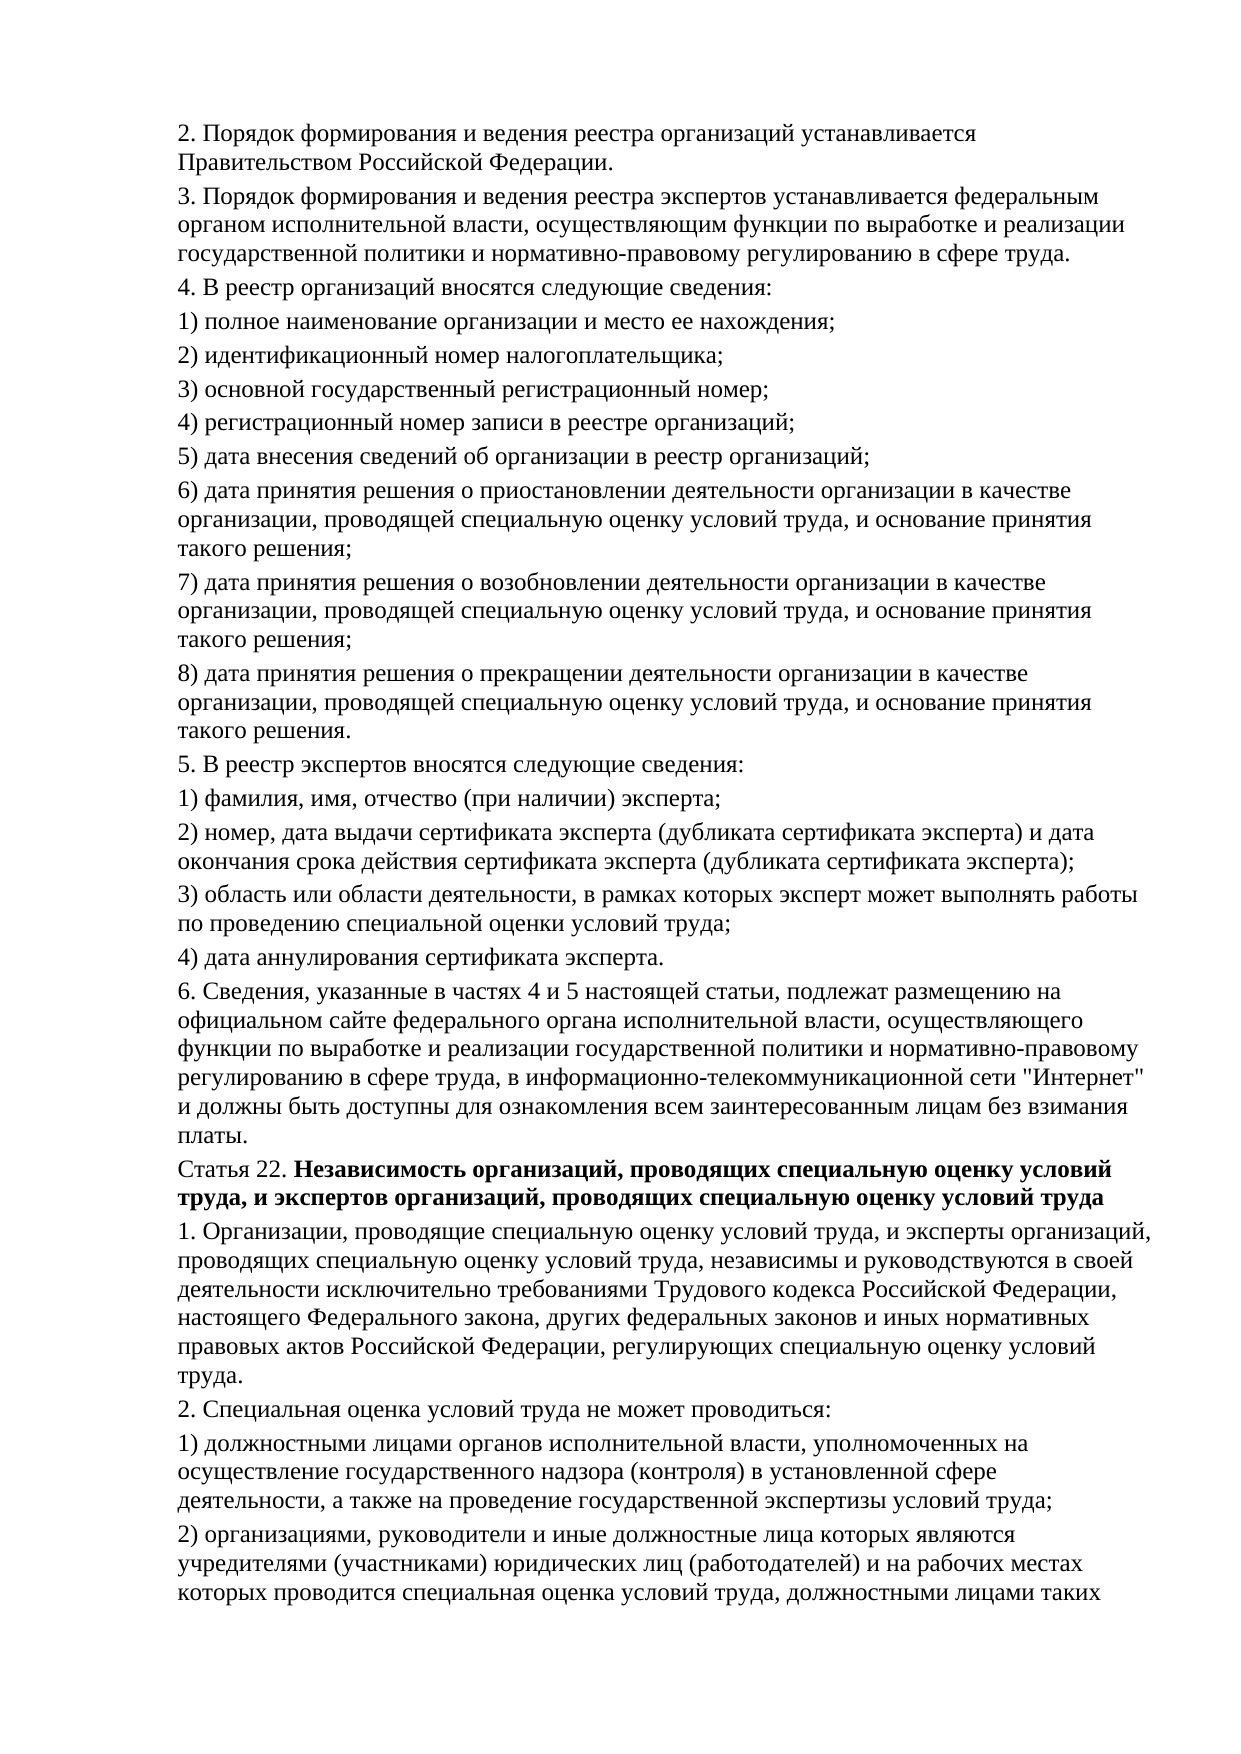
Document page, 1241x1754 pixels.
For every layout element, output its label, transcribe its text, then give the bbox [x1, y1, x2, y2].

text 3. Порядок формирования и ведения реестра экспертов устанавливается федеральным органом исполнительной власти, осуществляющим функции по выработке и реализации государственной политики и нормативно-правовому регулированию в сфере труда. [177, 181, 1152, 267]
text 3) область или области деятельности, в рамках которых эксперт может выполнять работы по проведению специальной оценки условий труда; [177, 879, 1152, 937]
text 2) идентификационный номер налогоплательщика; [177, 340, 1152, 368]
text 4) дата аннулирования сертификата эксперта. [177, 942, 1152, 971]
text 5. В реестр экспертов вносятся следующие сведения: [177, 749, 1152, 778]
text 2. Порядок формирования и ведения реестра организаций устанавливается Правительством Российской Федерации. [177, 118, 1152, 176]
text 3) основной государственный регистрационный номер; [177, 374, 1152, 402]
text 1) полное наименование организации и место ее нахождения; [177, 306, 1152, 335]
text 2) номер, дата выдачи сертификата эксперта (дубликата сертификата эксперта) и дата окончания срока действия сертификата эксперта (дубликата сертификата эксперта); [177, 817, 1152, 874]
text 6. Сведения, указанные в частях 4 и 5 настоящей статьи, подлежат размещению на официальном сайте федерального органа исполнительной власти, осуществляющего функции по выработке и реализации государственной политики и нормативно-правовому регулированию в сфере труда, в информационно-телекоммуникационной сети "Интернет" и должны быть доступны для ознакомления всем заинтересованным лицам без взимания платы. [177, 976, 1152, 1148]
text 2. Специальная оценка условий труда не может проводиться: [177, 1394, 1152, 1423]
text 8) дата принятия решения о прекращении деятельности организации в качестве организации, проводящей специальную оценку условий труда, и основание принятия такого решения. [177, 658, 1152, 744]
text Статья 22. Независимость организаций, проводящих специальную оценку условий труда, и экспертов организаций, проводящих специальную оценку условий труда [177, 1154, 1152, 1211]
text 4) регистрационный номер записи в реестре организаций; [177, 407, 1152, 436]
text 4. В реестр организаций вносятся следующие сведения: [177, 272, 1152, 301]
text 5) дата внесения сведений об организации в реестр организаций; [177, 441, 1152, 470]
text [177, 1519, 1152, 1605]
text 1) должностными лицами органов исполнительной власти, уполномоченных на осуществление государственного надзора (контроля) в установленной сфере деятельности, а также на проведение государственной экспертизы условий труда; [177, 1428, 1152, 1514]
text 1) фамилия, имя, отчество (при наличии) эксперта; [177, 783, 1152, 812]
text 1. Организации, проводящие специальную оценку условий труда, и эксперты организаций, проводящих специальную оценку условий труда, независимы и руководствуются в своей деятельности исключительно требованиями Трудового кодекса Российской Федерации, настоящего Федерального закона, других федеральных законов и иных нормативных правовых актов Российской Федерации, регулирующих специальную оценку условий труда. [177, 1216, 1152, 1389]
text 7) дата принятия решения о возобновлении деятельности организации в качестве организации, проводящей специальную оценку условий труда, и основание принятия такого решения; [177, 567, 1152, 653]
text 6) дата принятия решения о приостановлении деятельности организации в качестве организации, проводящей специальную оценку условий труда, и основание принятия такого решения; [177, 475, 1152, 561]
